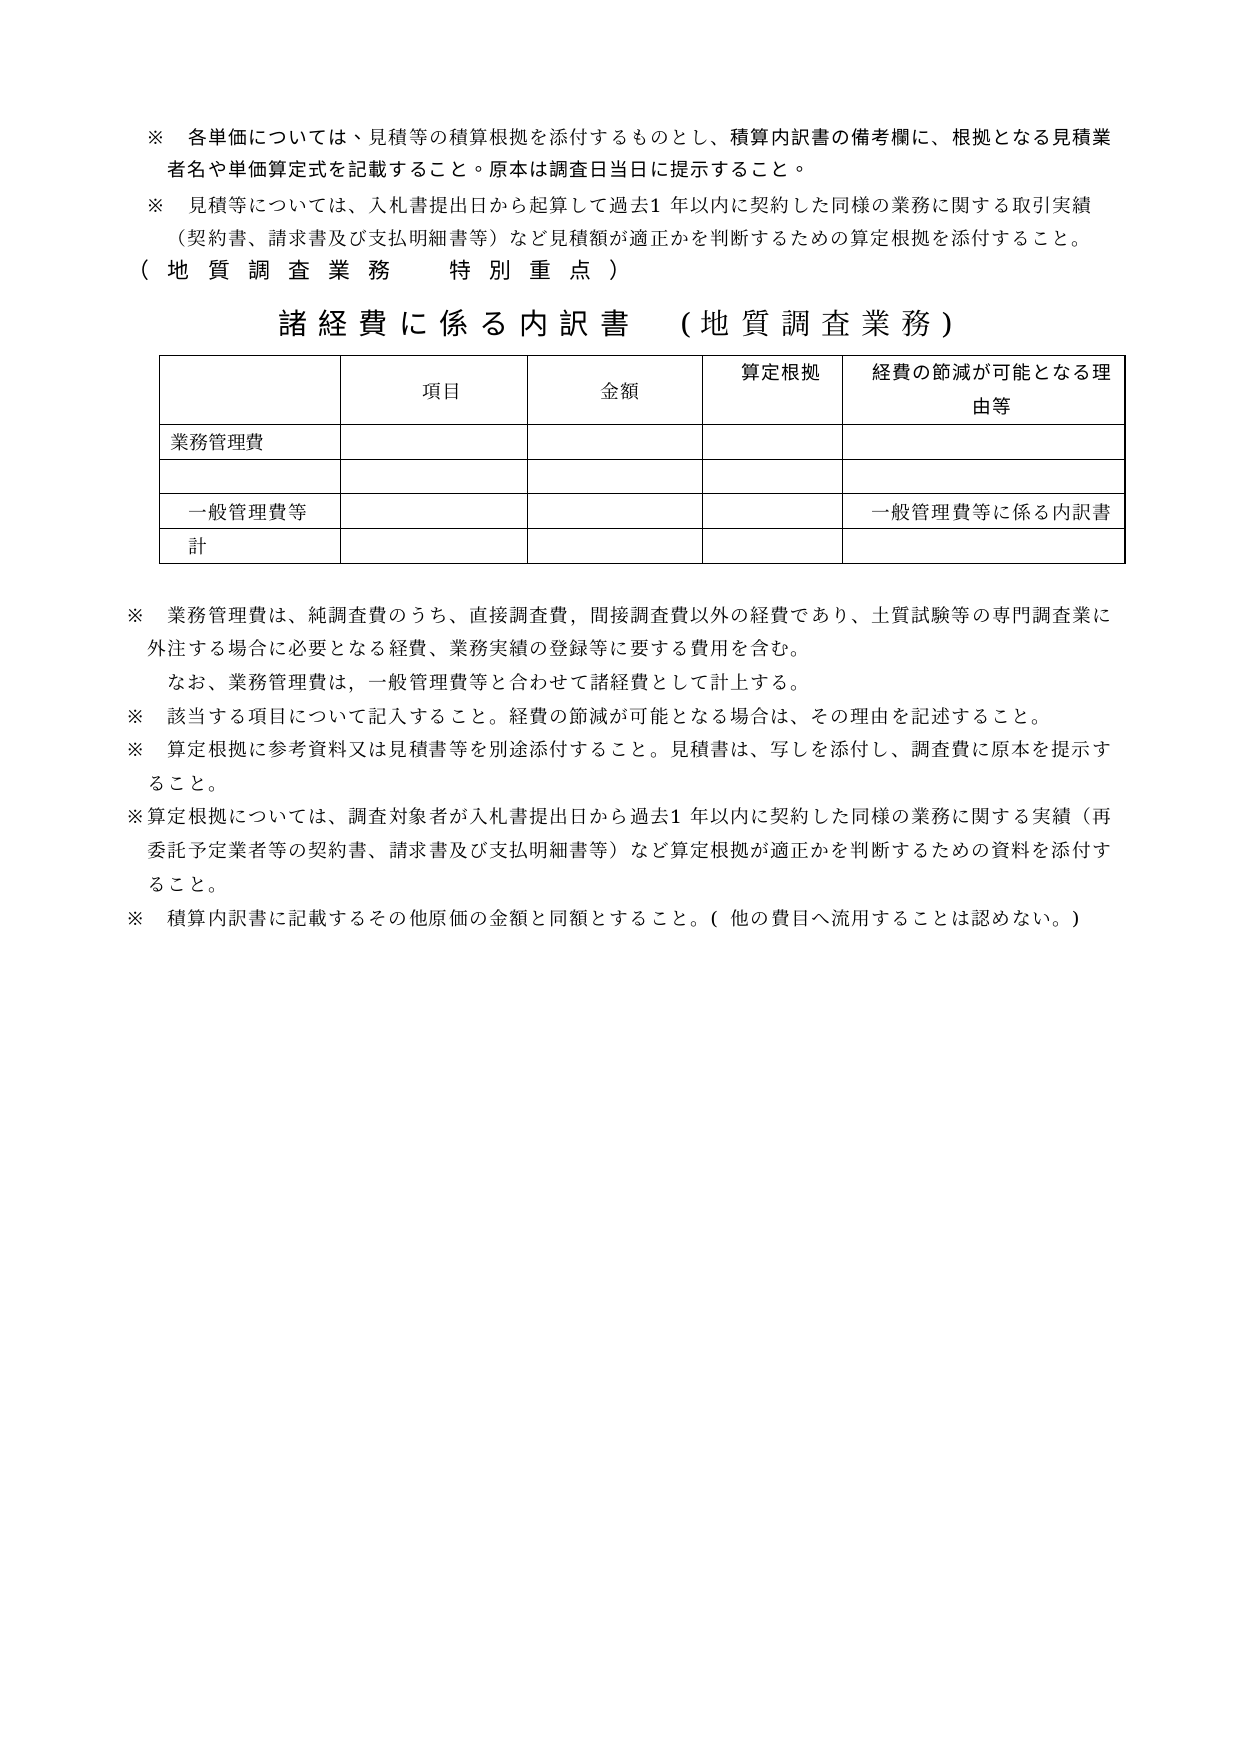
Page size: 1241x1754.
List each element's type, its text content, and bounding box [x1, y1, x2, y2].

text （地質調査業務 特別重点） [127, 254, 1113, 288]
text なお、業務管理費は，一般管理費等と合わせて諸経費として計上する。 [127, 664, 1113, 698]
table_cell [843, 425, 1124, 458]
table_cell [703, 425, 842, 458]
table_cell [341, 529, 527, 562]
table_cell [341, 460, 527, 493]
table_cell [703, 494, 842, 528]
table_cell [341, 425, 527, 458]
text ※ 見積等については、入札書提出日から起算して過去1年以内に契約した同様の業務に関する取引実績（契約書、請求書及び支払明細書等）など見積額が適正かを判断するための算定根拠を添付すること。 [147, 187, 1113, 254]
table_cell [703, 529, 842, 562]
table_cell [341, 494, 527, 528]
table_cell [160, 460, 340, 493]
table_header 経費の節減が可能となる理由等 [843, 356, 1124, 424]
table_header [160, 356, 340, 424]
table_cell [703, 460, 842, 493]
text ※ 積算内訳書に記載するその他原価の金額と同額とすること。(他の費目へ流用することは認めない。) [127, 900, 1113, 934]
text ※ 業務管理費は、純調査費のうち、直接調査費，間接調査費以外の経費であり、土質試験等の専門調査業に外注する場合に必要となる経費、業務実績の登録等に要する費用を含む。 [127, 597, 1113, 664]
table_cell 業務管理費 [160, 425, 340, 458]
text 諸経費に係る内訳書 (地質調査業務) [127, 288, 1113, 355]
text ※ 算定根拠に参考資料又は見積書等を別途添付すること。見積書は、写しを添付し、調査費に原本を提示すること。 [127, 732, 1113, 799]
text ※ 各単価については、見積等の積算根拠を添付するものとし、積算内訳書の備考欄に、根拠となる見積業者名や単価算定式を記載すること。原本は調査日当日に提示すること。 [147, 120, 1113, 187]
text ※算定根拠については、調査対象者が入札書提出日から過去1年以内に契約した同様の業務に関する実績（再委託予定業者等の契約書、請求書及び支払明細書等）など算定根拠が適正かを判断するための資料を添付すること。 [127, 799, 1113, 900]
table_cell [528, 425, 702, 458]
table_cell 一般管理費等 [160, 494, 340, 528]
table_cell 一般管理費等に係る内訳書 [843, 494, 1124, 528]
table_cell [528, 460, 702, 493]
table_header 金額 [528, 356, 702, 424]
text ※ 該当する項目について記入すること。経費の節減が可能となる場合は、その理由を記述すること。 [127, 698, 1113, 732]
table_header 算定根拠 [703, 356, 842, 424]
table_cell [843, 460, 1124, 493]
table_cell 計 [160, 529, 340, 562]
table_cell [843, 529, 1124, 562]
table_cell [528, 494, 702, 528]
table_header 項目 [341, 356, 527, 424]
table_cell [528, 529, 702, 562]
